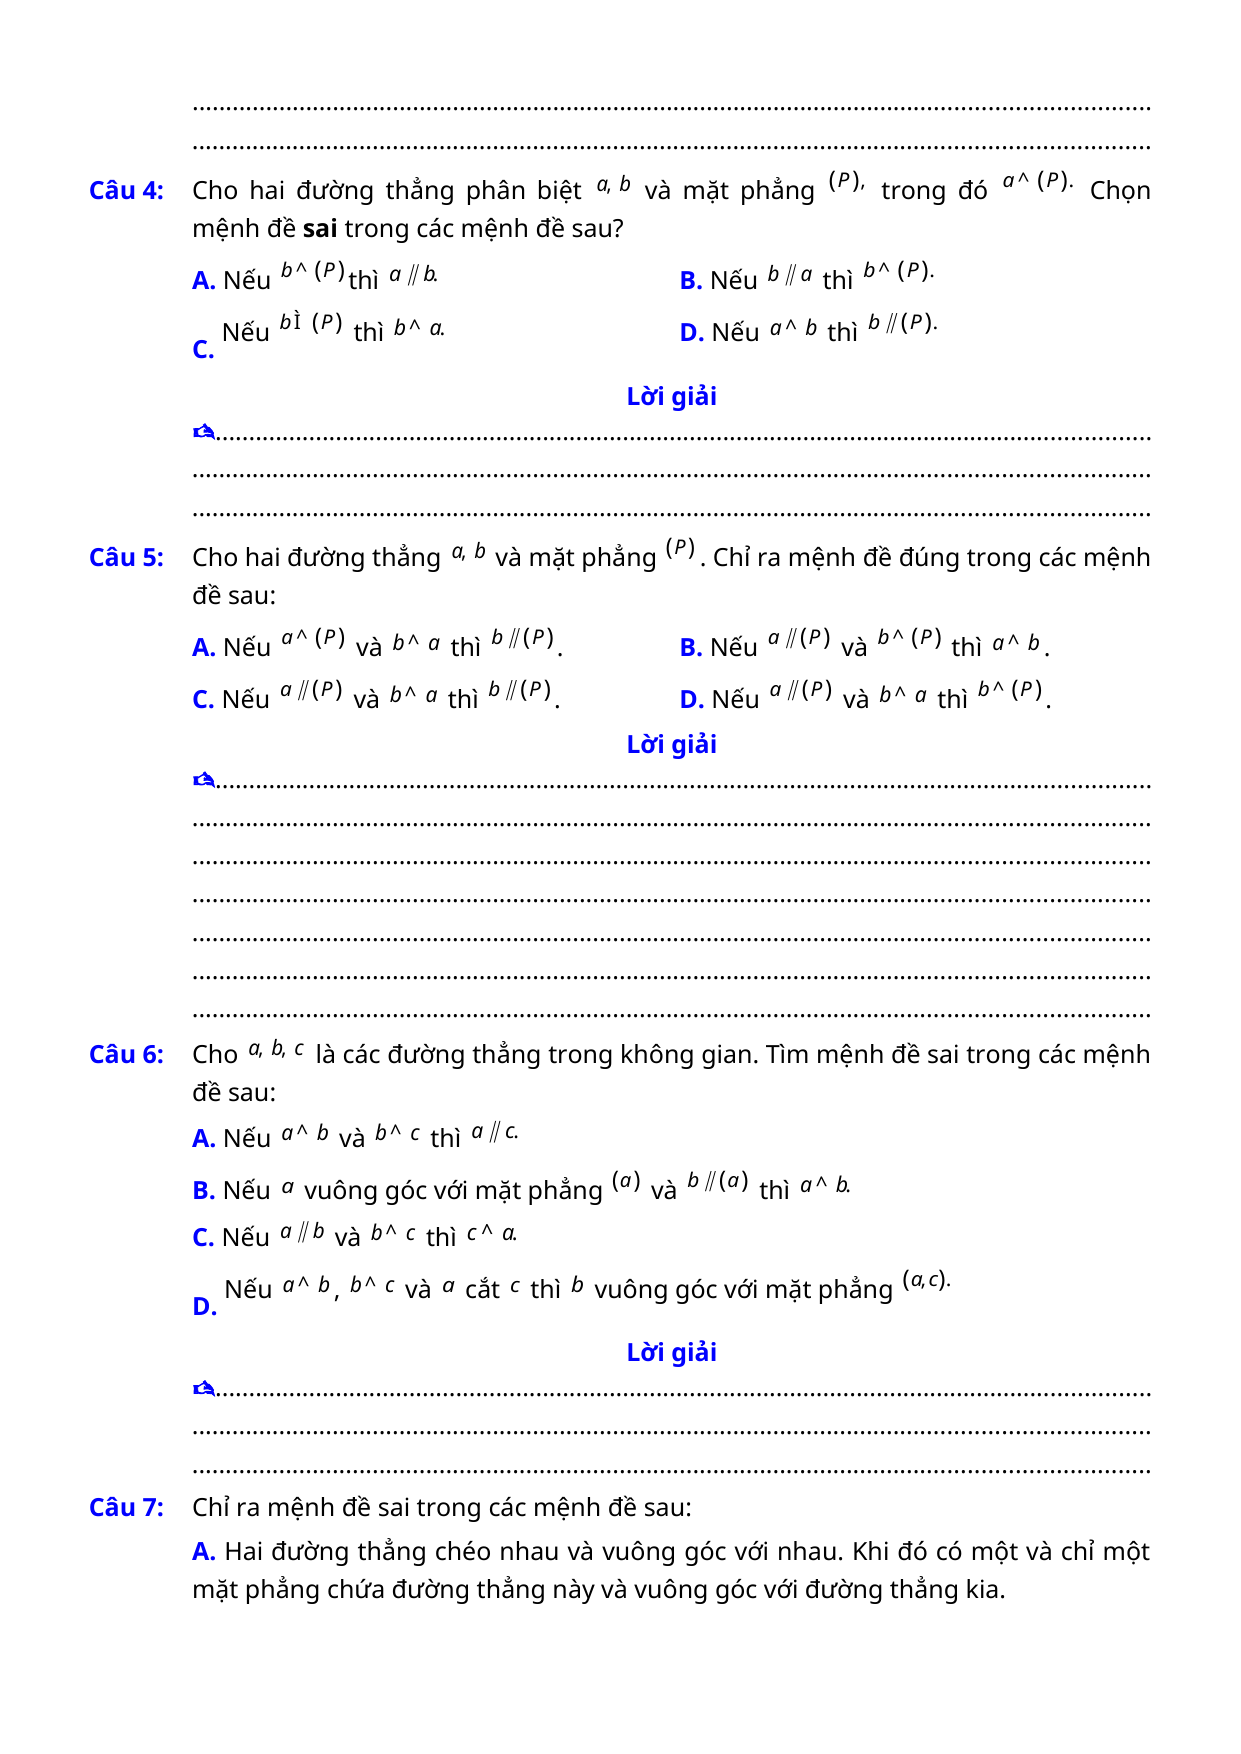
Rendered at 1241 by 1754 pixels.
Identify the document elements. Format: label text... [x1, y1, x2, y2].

text C. Nếu thì D. Nếu thì [192, 307, 1152, 366]
text Câu 7: Chỉ ra mệnh đề sai trong các mệnh đề sau: [88, 1489, 1152, 1523]
text A. Nếu và thì [192, 1119, 1152, 1154]
text A. Hai đường thẳng chéo nhau và vuông góc với nhau. Khi đó có một và chỉ một mặt phẳng chứa đường thẳng này và vuông góc với đường thẳng kia. [192, 1533, 1152, 1606]
text Câu 4: Cho hai đường thẳng phân biệt và mặt phẳng trong đó Chọn mệnh đề sai trong các mệnh đề sau? [88, 165, 1152, 245]
text A. Nếu thì B. Nếu thì [192, 255, 1152, 297]
text C. Nếu và thì [192, 1217, 1152, 1254]
text Câu 5: Cho hai đường thẳng và mặt phẳng . Chỉ ra mệnh đề đúng trong các mệnh đề sau: [88, 532, 1152, 612]
text C. Nếu và thì . D. Nếu và thì . [192, 674, 1152, 716]
text A. Nếu và thì . B. Nếu và thì . [192, 622, 1152, 664]
text Lời giải [192, 378, 1152, 412]
text Câu 6: Cho là các đường thẳng trong không gian. Tìm mệnh đề sai trong các mệnh đề sau: [88, 1034, 1152, 1109]
text Lời giải [192, 726, 1152, 760]
text D. Nếu , và cắt thì vuông góc với mặt phẳng [192, 1264, 1152, 1323]
text Lời giải [192, 1335, 1152, 1369]
text B. Nếu vuông góc với mặt phẳng và thì [192, 1165, 1152, 1207]
